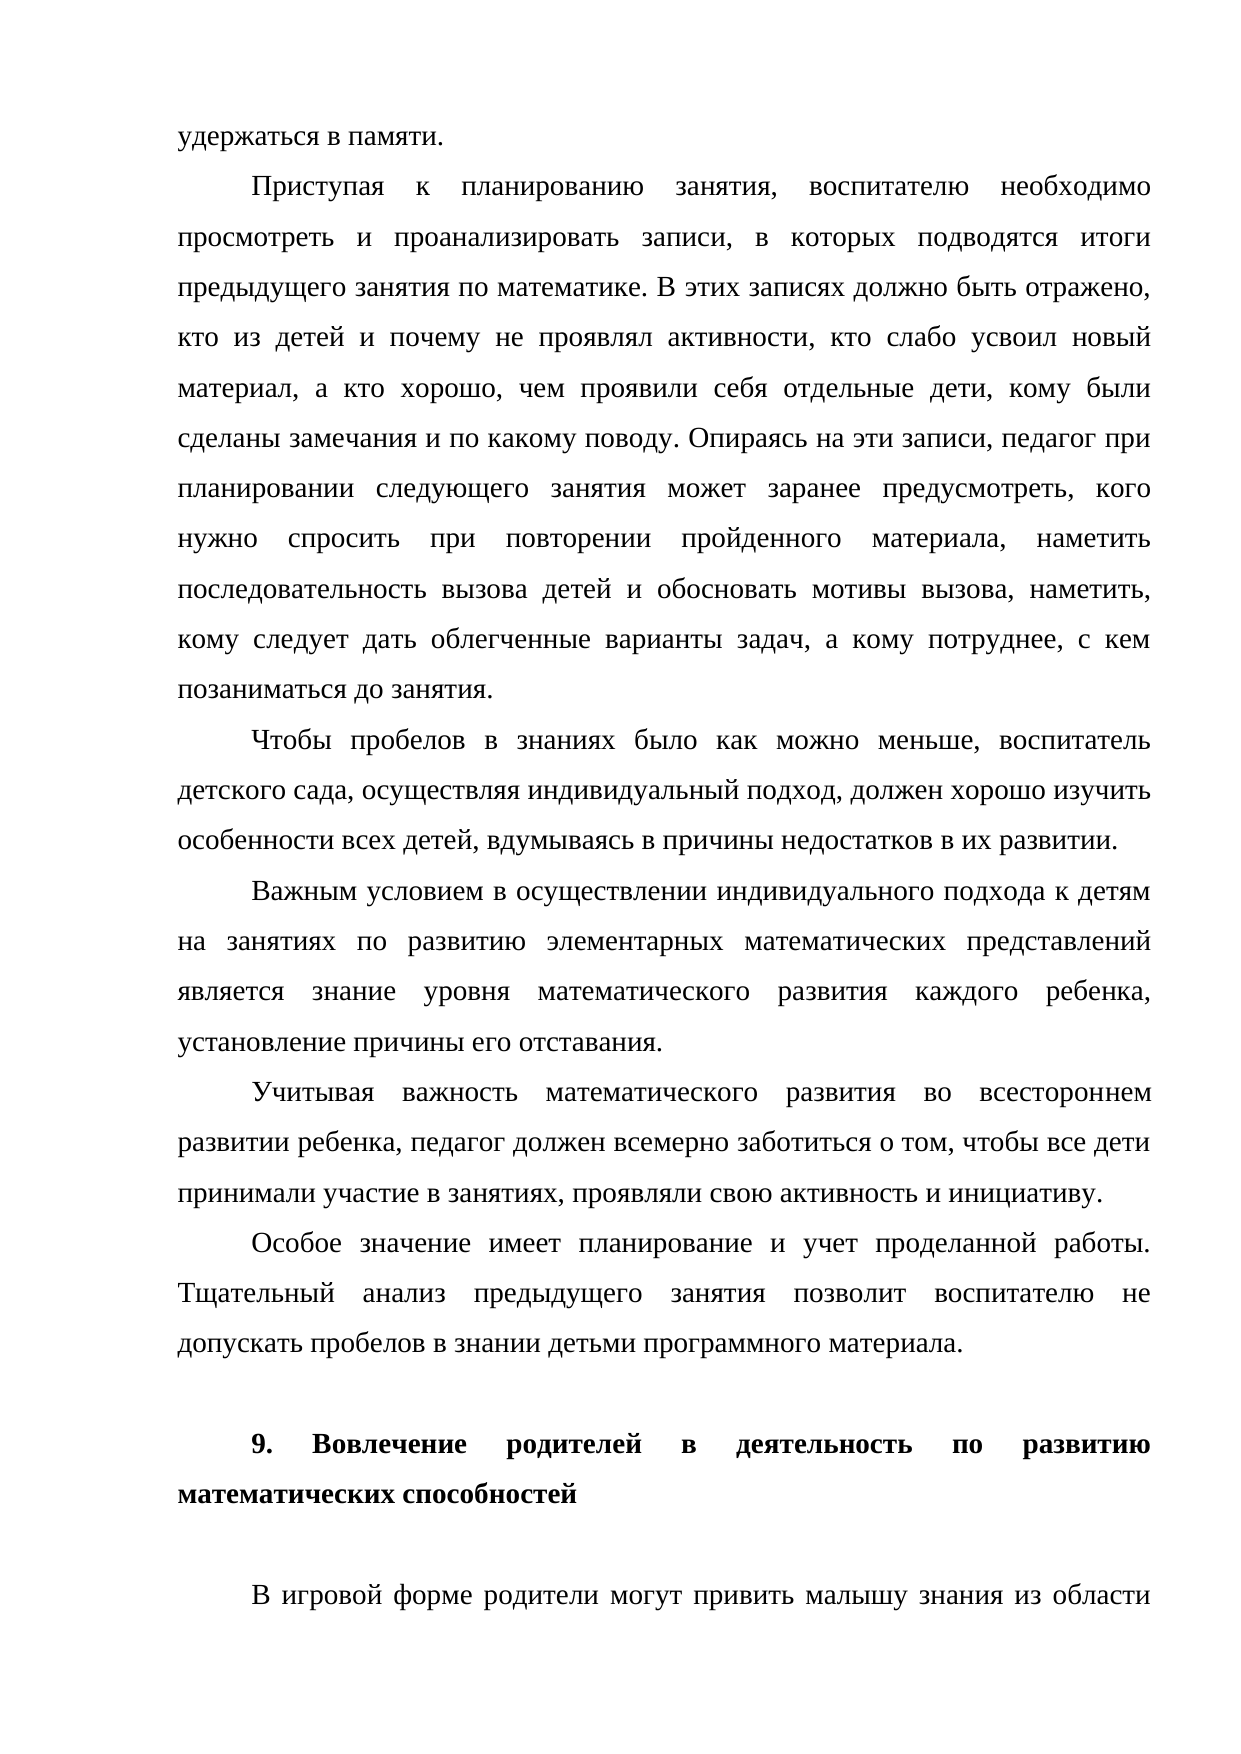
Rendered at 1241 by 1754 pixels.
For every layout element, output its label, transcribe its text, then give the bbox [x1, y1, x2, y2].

text 9. Вовлечение родителей в деятельность по развитию математических способностей [177, 1426, 1152, 1510]
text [177, 1577, 1152, 1611]
text Особое значение имеет планирование и учет проделанной работы. Тщательный анализ предыдущего занятия позволит воспитателю не допускать пробелов в знании детьми программного материала. [177, 1225, 1152, 1359]
text Приступая к планированию занятия, воспитателю необходимо просмотреть и проанализировать записи, в которых подводятся итоги предыдущего занятия по математике. В этих записях должно быть отражено, кто из детей и почему не проявлял активности, кто слабо усвоил новый материал, а кто хорошо, чем проявили себя отдельные дети, кому были сделаны замечания и по какому поводу. Опираясь на эти записи, педагог при планировании следующего занятия может заранее предусмотреть, кого нужно спросить при повторении пройденного материала, наметить последовательность вызова детей и обосновать мотивы вызова, наметить, кому следует дать облегченные варианты задач, а кому потруднее, с кем позаниматься до занятия. [177, 168, 1152, 705]
text Важным условием в осуществлении индивидуального подхода к детям на занятиях по развитию элементарных математических представлений является знание уровня математического развития каждого ребенка, установление причины его отставания. [177, 873, 1152, 1057]
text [177, 118, 1152, 152]
text Чтобы пробелов в знаниях было как можно меньше, воспитатель детского сада, осуществляя индивидуальный подход, должен хорошо изучить особенности всех детей, вдумываясь в причины недостатков в их развитии. [177, 722, 1152, 856]
text Учитывая важность математического развития во всестороннем развитии ребенка, педагог должен всемерно заботиться о том, чтобы все дети принимали участие в занятиях, проявляли свою активность и инициативу. [177, 1074, 1152, 1208]
